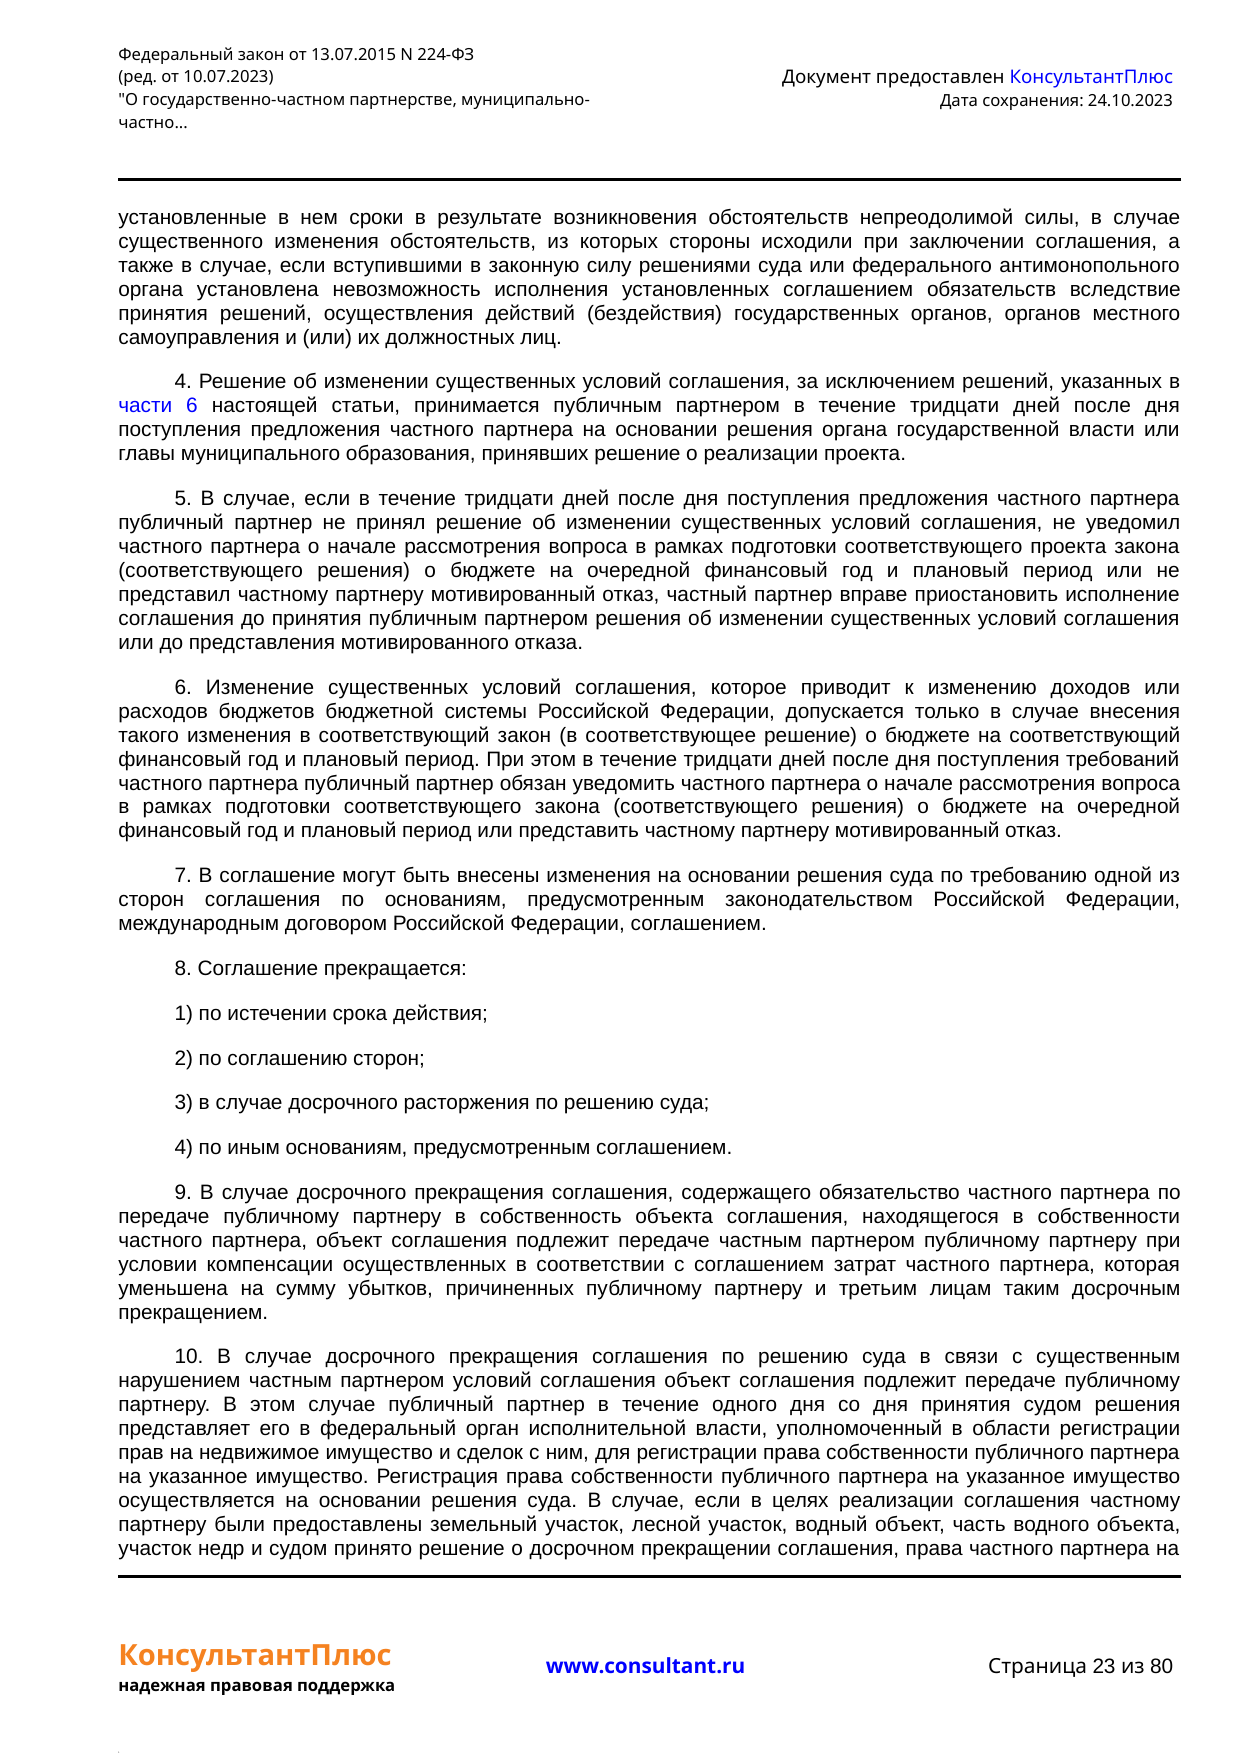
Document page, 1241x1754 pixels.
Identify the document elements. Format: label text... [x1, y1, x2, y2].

text 5. В случае, если в течение тридцати дней после дня поступления предложения частного партнера публичный партнер не принял решение об изменении существенных условий соглашения, не уведомил частного партнера о начале рассмотрения вопроса в рамках подготовки соответствующего проекта закона (соответствующего решения) о бюджете на очередной финансовый год и плановый период или не представил частному партнеру мотивированный отказ, частный партнер вправе приостановить исполнение соглашения до принятия публичным партнером решения об изменении существенных условий соглашения или до представления мотивированного отказа. [118, 486, 1181, 654]
text 2) по соглашению сторон; [118, 1045, 1181, 1069]
text 8. Соглашение прекращается: [118, 956, 1181, 980]
text 1) по истечении срока действия; [118, 1001, 1181, 1024]
text 7. В соглашение могут быть внесены изменения на основании решения суда по требованию одной из сторон соглашения по основаниям, предусмотренным законодательством Российской Федерации, международным договором Российской Федерации, соглашением. [118, 863, 1181, 935]
text 4. Решение об изменении существенных условий соглашения, за исключением решений, указанных в части 6 настоящей статьи, принимается публичным партнером в течение тридцати дней после дня поступления предложения частного партнера на основании решения органа государственной власти или главы муниципального образования, принявших решение о реализации проекта. [118, 369, 1181, 465]
text 4) по иным основаниям, предусмотренным соглашением. [118, 1135, 1181, 1159]
text 9. В случае досрочного прекращения соглашения, содержащего обязательство частного партнера по передаче публичному партнеру в собственность объекта соглашения, находящегося в собственности частного партнера, объект соглашения подлежит передаче частным партнером публичному партнеру при условии компенсации осуществленных в соответствии с соглашением затрат частного партнера, которая уменьшена на сумму убытков, причиненных публичному партнеру и третьим лицам таким досрочным прекращением. [118, 1180, 1181, 1323]
text 6. Изменение существенных условий соглашения, которое приводит к изменению доходов или расходов бюджетов бюджетной системы Российской Федерации, допускается только в случае внесения такого изменения в соответствующий закон (в соответствующее решение) о бюджете на соответствующий финансовый год и плановый период. При этом в течение тридцати дней после дня поступления требований частного партнера публичный партнер обязан уведомить частного партнера о начале рассмотрения вопроса в рамках подготовки соответствующего закона (соответствующего решения) о бюджете на очередной финансовый год и плановый период или представить частному партнеру мотивированный отказ. [118, 674, 1181, 842]
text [118, 205, 1181, 348]
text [118, 1344, 1181, 1560]
text 3) в случае досрочного расторжения по решению суда; [118, 1090, 1181, 1114]
